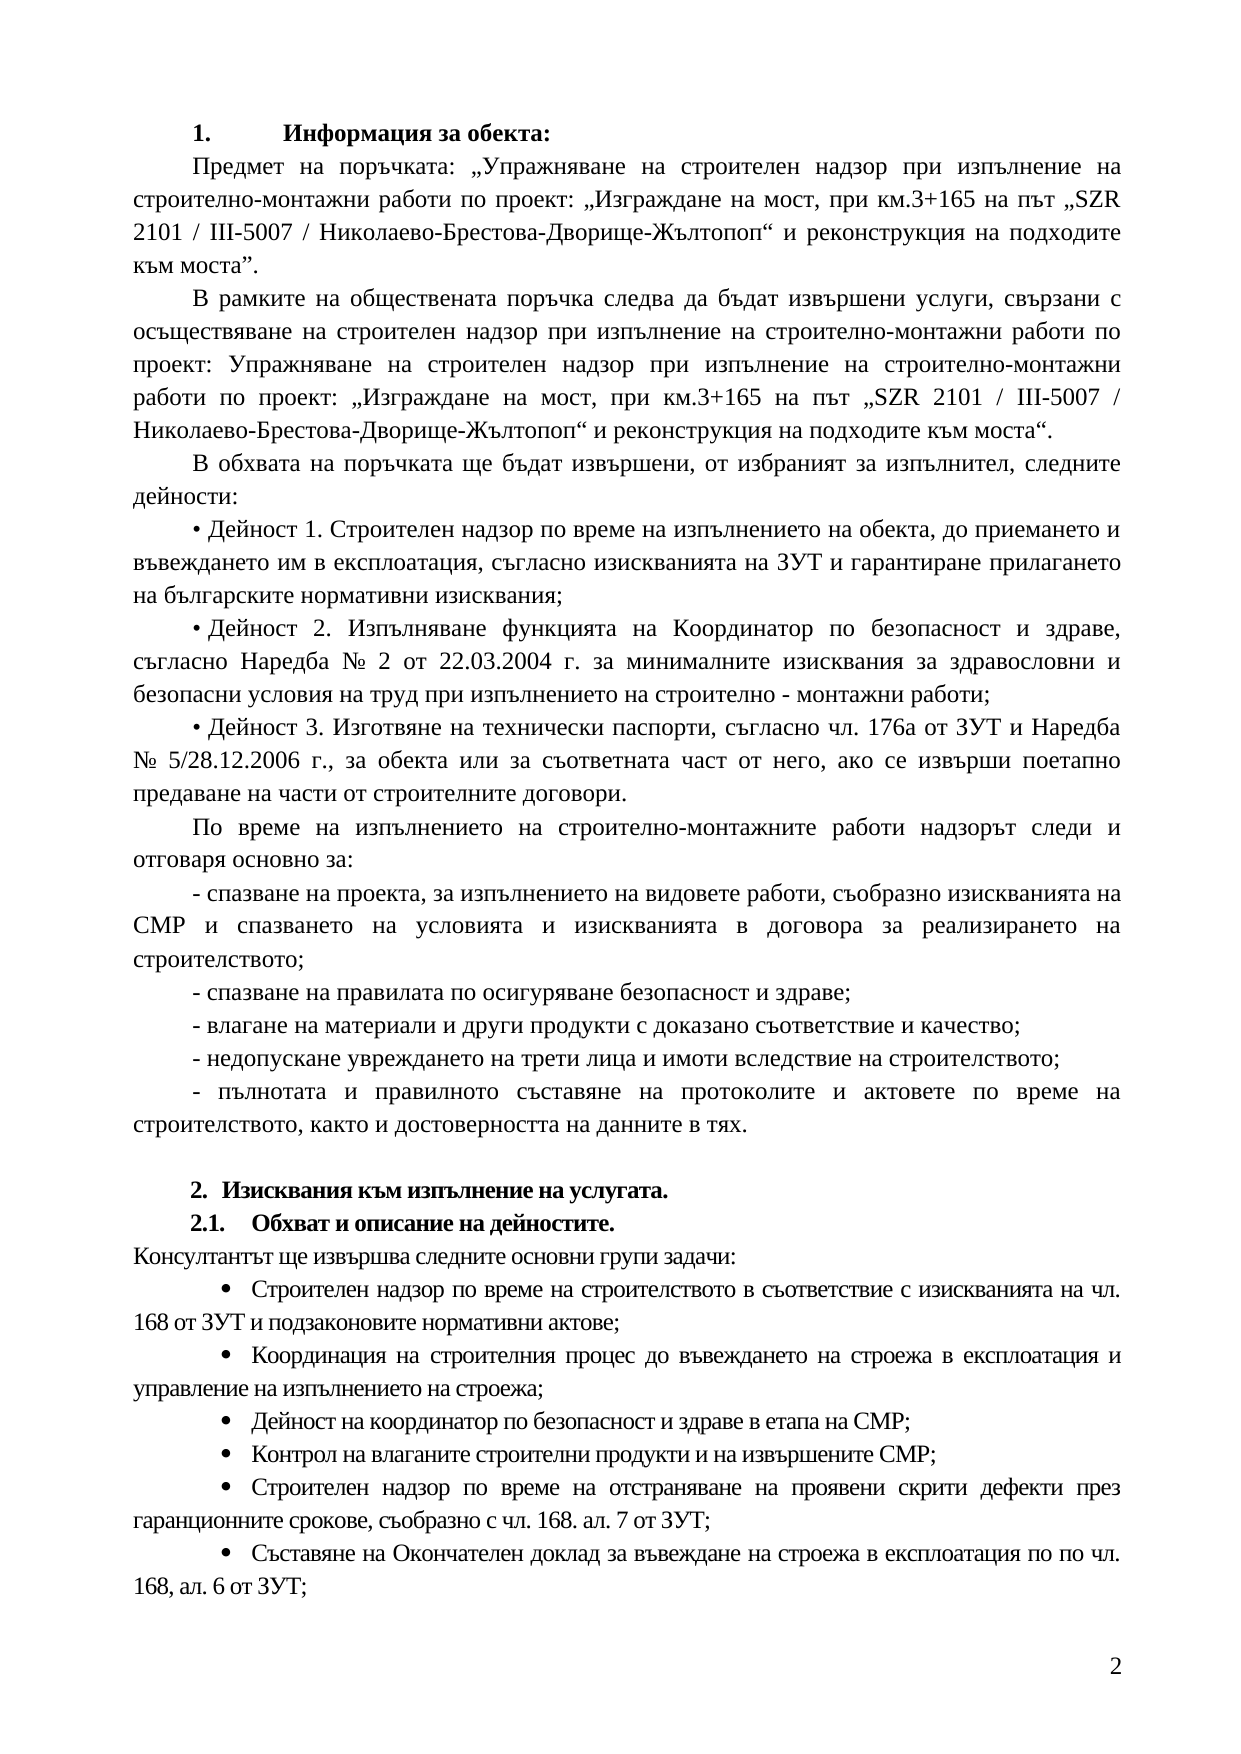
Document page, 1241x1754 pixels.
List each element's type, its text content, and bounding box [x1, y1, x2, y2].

text - недопускане увреждането на трети лица и имоти вследствие на строителството; [133, 1043, 1122, 1071]
text В рамките на обществената поръчка следва да бъдат извършени услуги, свързани с осъществяване на строителен надзор при изпълнение на строително-монтажни работи по проект: Упражняване на строителен надзор при изпълнение на строително-монтажни работи по проект: „Изграждане на мост, при км.3+165 на път „SZR 2101 / III-5007 / Николаево-Брестова-Дворище-Жълтопоп“ и реконструкция на подходите към моста“. [133, 283, 1122, 444]
text • Дейност 2. Изпълняване функцията на Координатор по безопасност и здраве, съгласно Наредба № 2 от 22.03.2004 г. за минималните изисквания за здравословни и безопасни условия на труд при изпълнението на строително - монтажни работи; [133, 613, 1122, 708]
list Съставяне на Окончателен доклад за въвеждане на строежа в експлоатация по по чл. 168, ал. 6 от ЗУТ; [133, 1538, 1122, 1600]
list Контрол на влаганите строителни продукти и на извършените СМР; [133, 1439, 1122, 1468]
list Информация за обекта: [133, 118, 1122, 147]
text 2. Изисквания към изпълнение на услугата. [133, 1175, 1122, 1203]
text • Дейност 3. Изготвяне на технически паспорти, съгласно чл. 176а от ЗУТ и Наредба № 5/28.12.2006 г., за обекта или за съответната част от него, ако се извърши поетапно предаване на части от строителните договори. [133, 712, 1122, 807]
text - спазване на проекта, за изпълнението на видовете работи, съобразно изискванията на СМР и спазването на условията и изискванията в договора за реализирането на строителството; [133, 878, 1122, 972]
text 2.1. Обхват и описание на дейностите. [133, 1208, 1122, 1237]
text В обхвата на поръчката ще бъдат извършени, от избраният за изпълнител, следните дейности: [133, 448, 1122, 510]
text Консултантът ще извършва следните основни групи задачи: [133, 1241, 1122, 1269]
list Строителен надзор по време на отстраняване на проявени скрити дефекти през гаранционните срокове, съобразно с чл. 168. ал. 7 от ЗУТ; [133, 1472, 1122, 1534]
text • Дейност 1. Строителен надзор по време на изпълнението на обекта, до приемането и въвеждането им в експлоатация, съгласно изискванията на ЗУТ и гарантиране прилагането на българските нормативни изисквания; [133, 514, 1122, 609]
text По време на изпълнението на строително-монтажните работи надзорът следи и отговаря основно за: [133, 812, 1122, 873]
text - влагане на материали и други продукти с доказано съответствие и качество; [133, 1010, 1122, 1038]
text - пълнотата и правилното съставяне на протоколите и актовете по време на строителството, както и достоверността на данните в тях. [133, 1076, 1122, 1137]
list Координация на строителния процес до въвеждането на строежа в експлоатация и управление на изпълнението на строежа; [133, 1340, 1122, 1402]
text - спазване на правилата по осигуряване безопасност и здраве; [133, 977, 1122, 1005]
list Дейност на координатор по безопасност и здраве в етапа на СМР; [133, 1406, 1122, 1435]
text Предмет на поръчката: „Упражняване на строителен надзор при изпълнение на строително-монтажни работи по проект: „Изграждане на мост, при км.3+165 на път „SZR 2101 / III-5007 / Николаево-Брестова-Дворище-Жълтопоп“ и реконструкция на подходите към моста”. [133, 151, 1122, 279]
list Строителен надзор по време на строителството в съответствие с изискванията на чл. 168 от ЗУТ и подзаконовите нормативни актове; [133, 1274, 1122, 1336]
